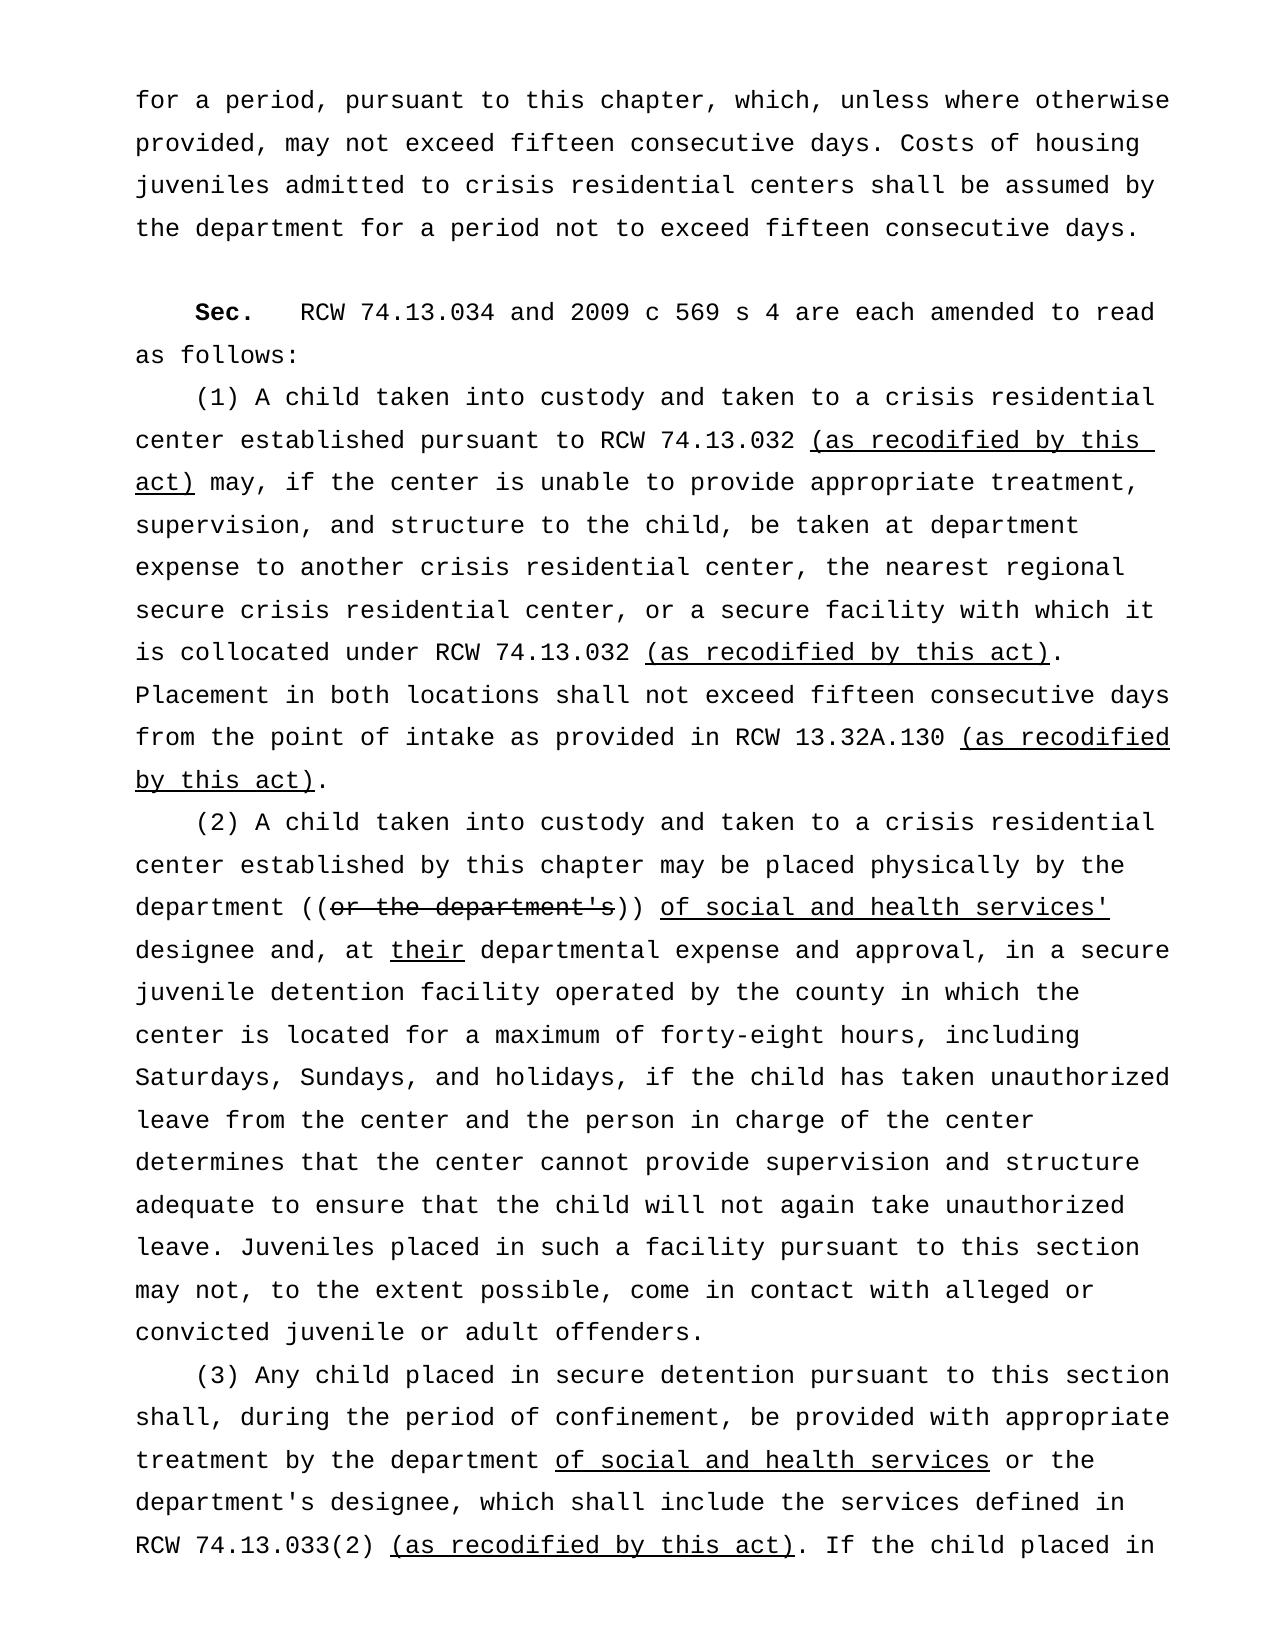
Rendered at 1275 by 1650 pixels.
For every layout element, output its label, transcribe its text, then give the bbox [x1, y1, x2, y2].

text Sec. RCW 74.13.034 and 2009 c 569 s 4 are each amended to read as follows: [135, 287, 1170, 372]
text (1) A child taken into custody and taken to a crisis residential center established pursuant to RCW 74.13.032 (as recodified by this act) may, if the center is unable to provide appropriate treatment, supervision, and structure to the child, be taken at department expense to another crisis residential center, the nearest regional secure crisis residential center, or a secure facility with which it is collocated under RCW 74.13.032 (as recodified by this act). Placement in both locations shall not exceed fifteen consecutive days from the point of intake as provided in RCW 13.32A.130 (as recodified by this act). [135, 372, 1170, 797]
text (2) A child taken into custody and taken to a crisis residential center established by this chapter may be placed physically by the department ((or the department's)) of social and health services' designee and, at their departmental expense and approval, in a secure juvenile detention facility operated by the county in which the center is located for a maximum of forty-eight hours, including Saturdays, Sundays, and holidays, if the child has taken unauthorized leave from the center and the person in charge of the center determines that the center cannot provide supervision and structure adequate to ensure that the child will not again take unauthorized leave. Juveniles placed in such a facility pursuant to this section may not, to the extent possible, come in contact with alleged or convicted juvenile or adult offenders. [135, 797, 1170, 1349]
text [135, 1349, 1170, 1562]
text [135, 75, 1170, 245]
